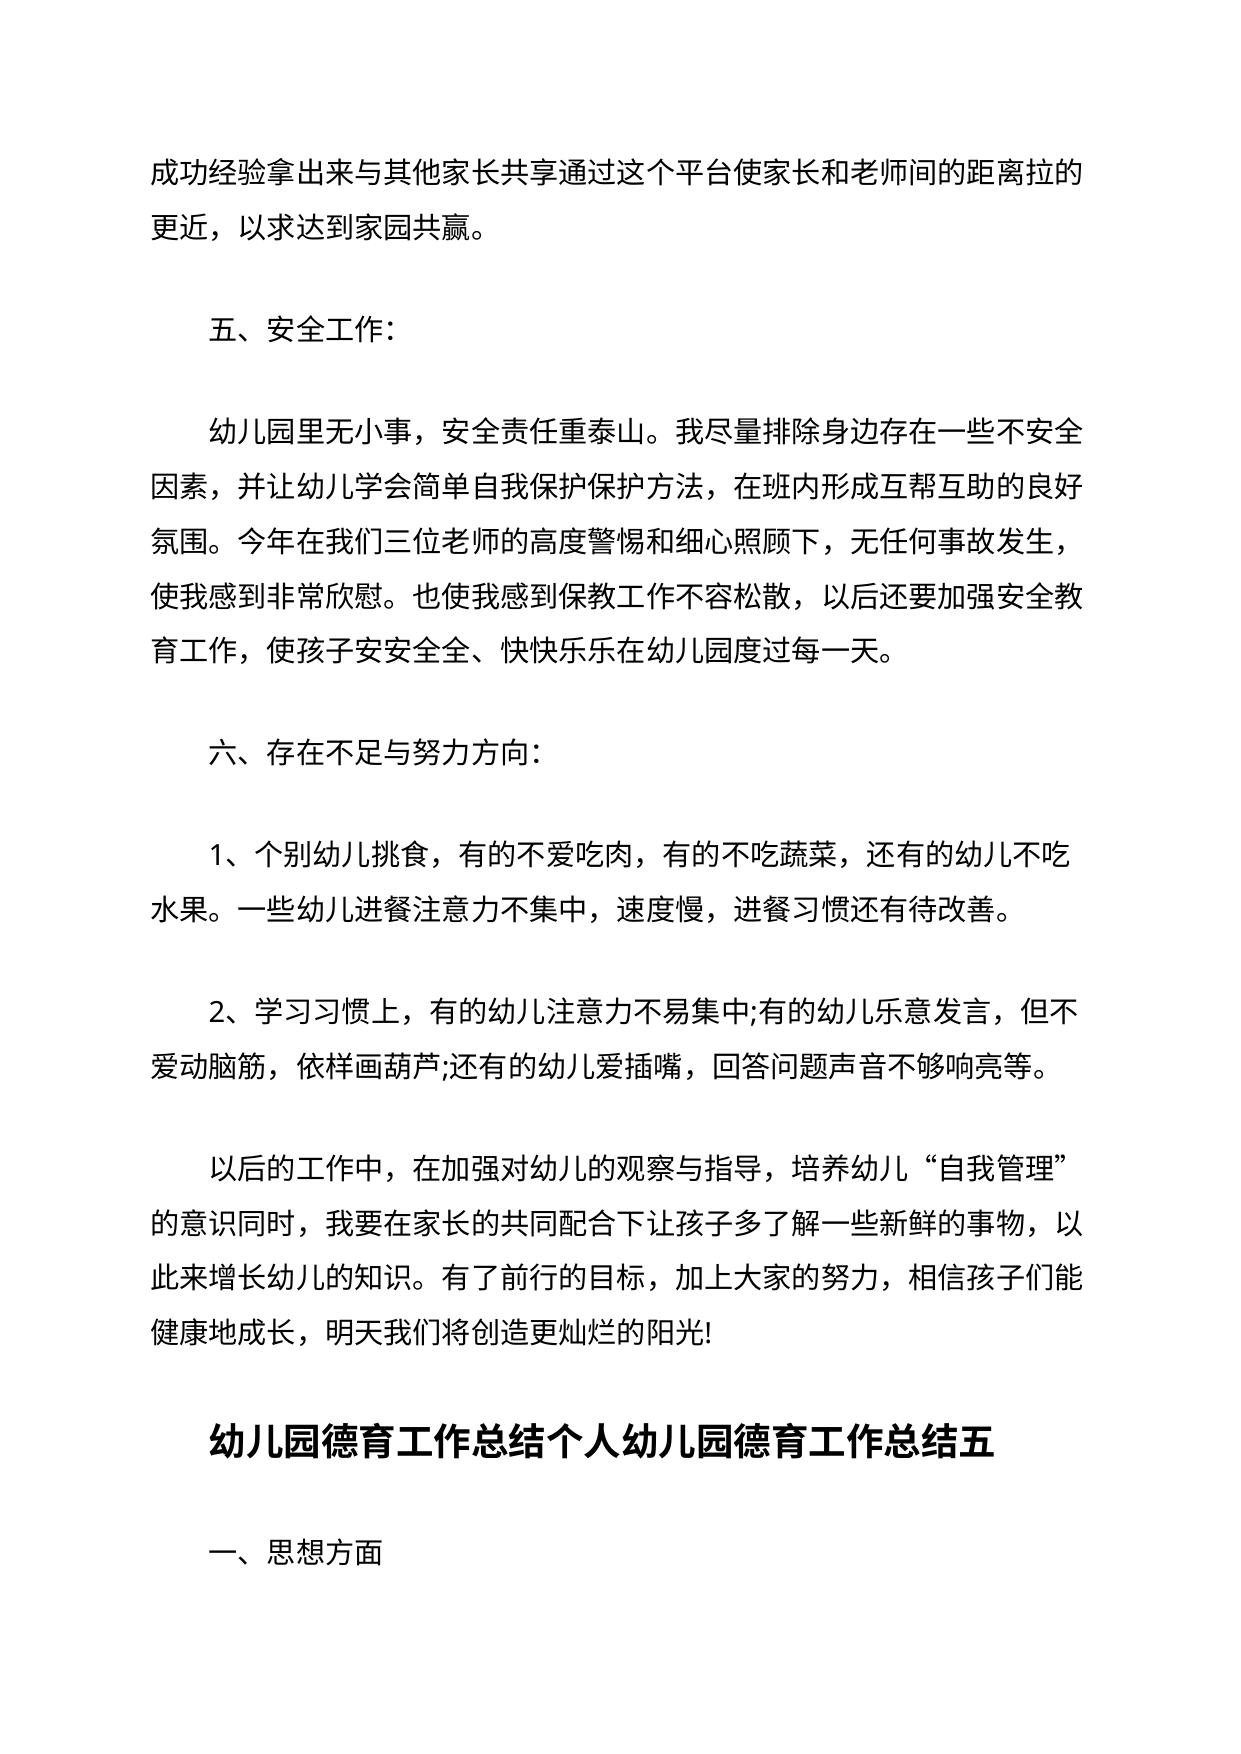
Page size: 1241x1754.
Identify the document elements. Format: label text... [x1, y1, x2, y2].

text 以后的工作中，在加强对幼儿的观察与指导，培养幼儿“自我管理”的意识同时，我要在家长的共同配合下让孩子多了解一些新鲜的事物，以此来增长幼儿的知识。有了前行的目标，加上大家的努力，相信孩子们能健康地成长，明天我们将创造更灿烂的阳光! [150, 1145, 1090, 1352]
text 幼儿园德育工作总结个人幼儿园德育工作总结五 [150, 1412, 1090, 1466]
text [150, 150, 1090, 247]
text 六、存在不足与努力方向： [150, 730, 1090, 772]
text 一、思想方面 [150, 1529, 1090, 1572]
text 幼儿园里无小事，安全责任重泰山。我尽量排除身边存在一些不安全因素，并让幼儿学会简单自我保护保护方法，在班内形成互帮互助的良好氛围。今年在我们三位老师的高度警惕和细心照顾下，无任何事故发生，使我感到非常欣慰。也使我感到保教工作不容松散，以后还要加强安全教育工作，使孩子安安全全、快快乐乐在幼儿园度过每一天。 [150, 408, 1090, 670]
text 2、学习习惯上，有的幼儿注意力不易集中;有的幼儿乐意发言，但不爱动脑筋，依样画葫芦;还有的幼儿爱插嘴，回答问题声音不够响亮等。 [150, 988, 1090, 1086]
text 五、安全工作： [150, 307, 1090, 349]
text 1、个别幼儿挑食，有的不爱吃肉，有的不吃蔬菜，还有的幼儿不吃水果。一些幼儿进餐注意力不集中，速度慢，进餐习惯还有待改善。 [150, 832, 1090, 929]
